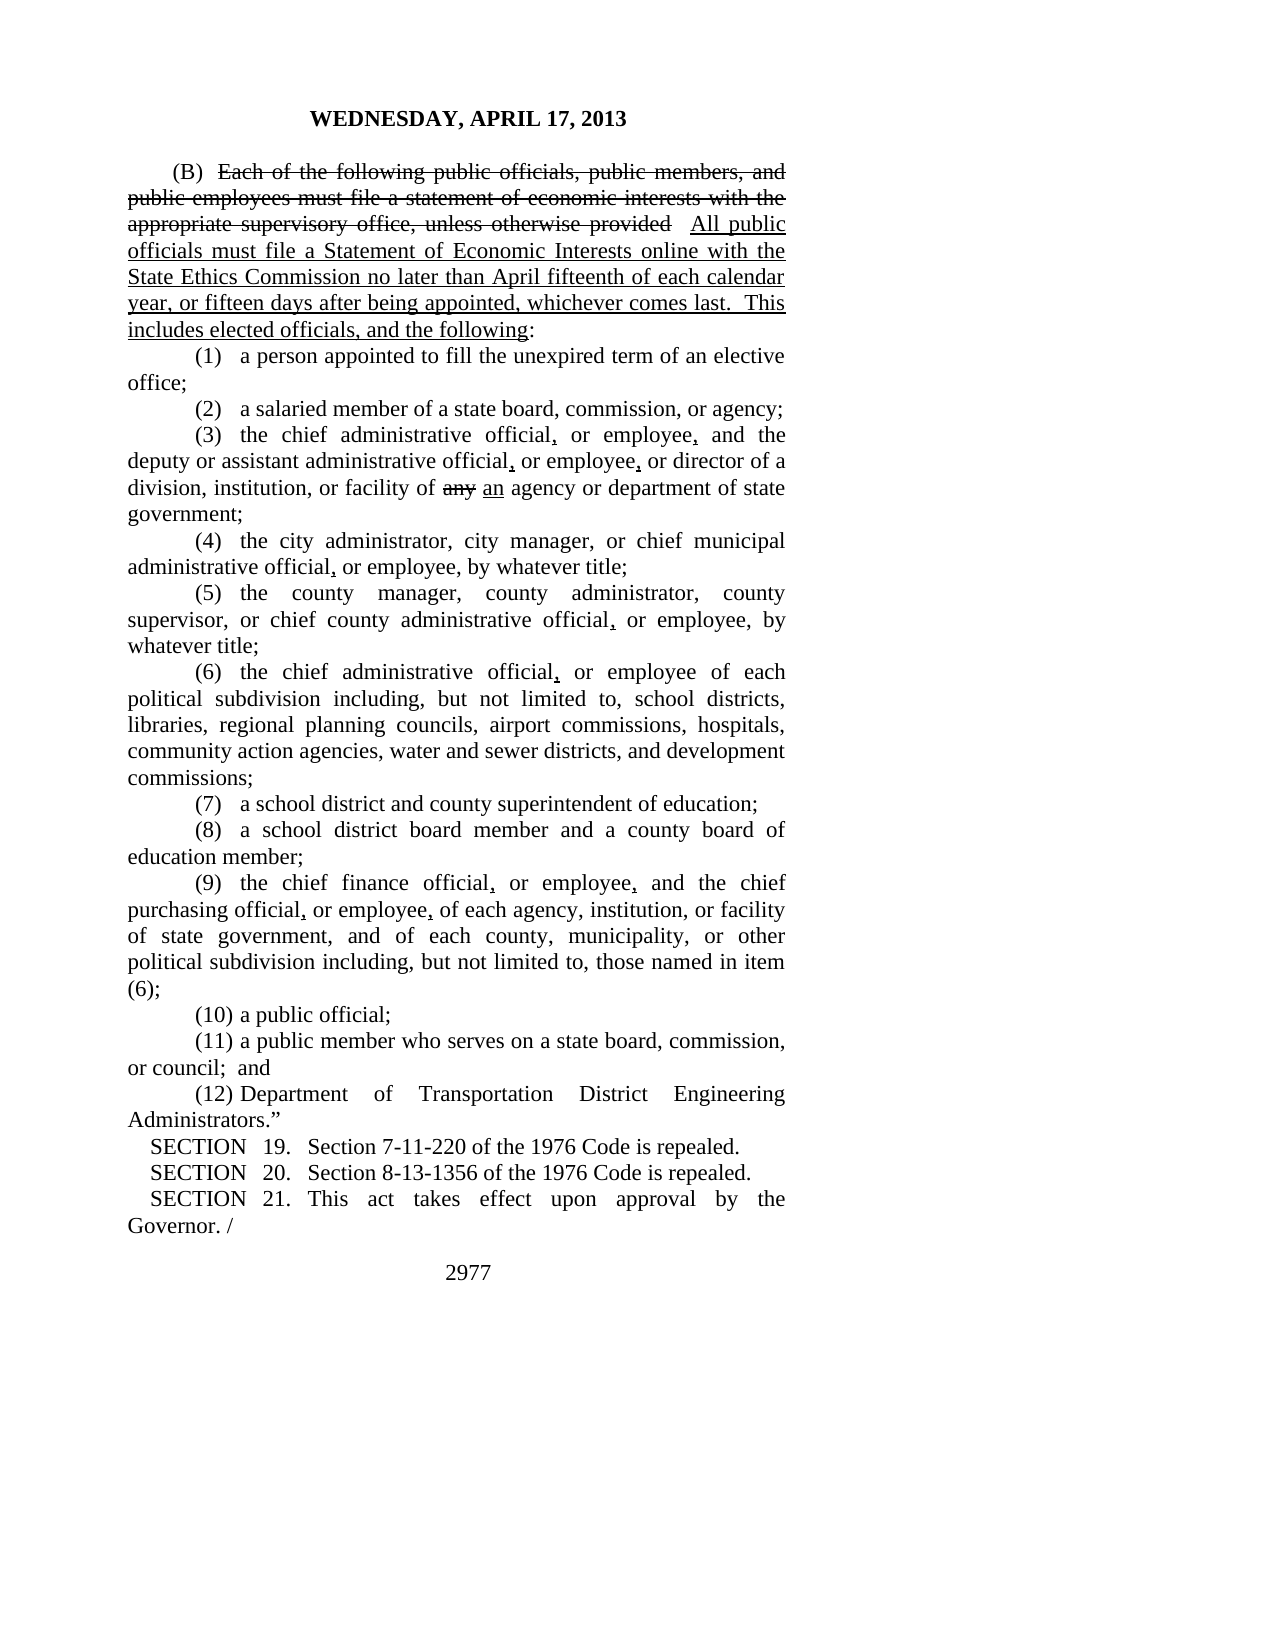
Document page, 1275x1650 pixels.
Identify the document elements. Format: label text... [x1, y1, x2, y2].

text (11) a public member who serves on a state board, commission, or council; and [127, 1027, 786, 1080]
text (5) the county manager, county administrator, county supervisor, or chief county administrative official, or employee, by whatever title; [127, 579, 786, 658]
text (8) a school district board member and a county board of education member; [127, 817, 786, 869]
text SECTION 21. This act takes effect upon approval by the Governor. / [127, 1186, 786, 1238]
text SECTION 20. Section 8-13-1356 of the 1976 Code is repealed. [127, 1159, 786, 1186]
text (1) a person appointed to fill the unexpired term of an elective office; [127, 342, 786, 395]
text (3) the chief administrative official, or employee, and the deputy or assistant administrative official, or employee, or director of a division, institution, or facility of any an agency or department of state government; [127, 421, 786, 527]
text (B) Each of the following public officials, public members, and public employees must file a statement of economic interests with the appropriate supervisory office, unless otherwise provided All public officials must file a Statement of Economic Interests online with the State Ethics Commission no later than April fifteenth of each calendar year, or fifteen days after being appointed, whichever comes last. This includes elected officials, and the following: [127, 200, 786, 260]
text SECTION 19. Section 7-11-220 of the 1976 Code is repealed. [127, 1133, 786, 1159]
text (10) a public official; [127, 1001, 786, 1027]
text (9) the chief finance official, or employee, and the chief purchasing official, or employee, of each agency, institution, or facility of state government, and of each county, municipality, or other political subdivision including, but not limited to, those named in item (6); [127, 869, 786, 1001]
text (12) Department of Transportation District Engineering Administrators.” [127, 1080, 786, 1133]
text (2) a salaried member of a state board, commission, or agency; [127, 395, 786, 421]
text (B) Each of the following public officials, public members, and public employees must file a statement of economic interests with the appropriate supervisory office, unless otherwise provided All public officials must file a Statement of Economic Interests online with the State Ethics Commission no later than April fifteenth of each calendar year, or fifteen days after being appointed, whichever comes last. This includes elected officials, and the following: [127, 261, 786, 312]
text (7) a school district and county superintendent of education; [127, 790, 786, 817]
text (4) the city administrator, city manager, or chief municipal administrative official, or employee, by whatever title; [127, 527, 786, 579]
text (6) the chief administrative official, or employee of each political subdivision including, but not limited to, school districts, libraries, regional planning councils, airport commissions, hospitals, community action agencies, water and sewer districts, and development commissions; [127, 658, 786, 790]
